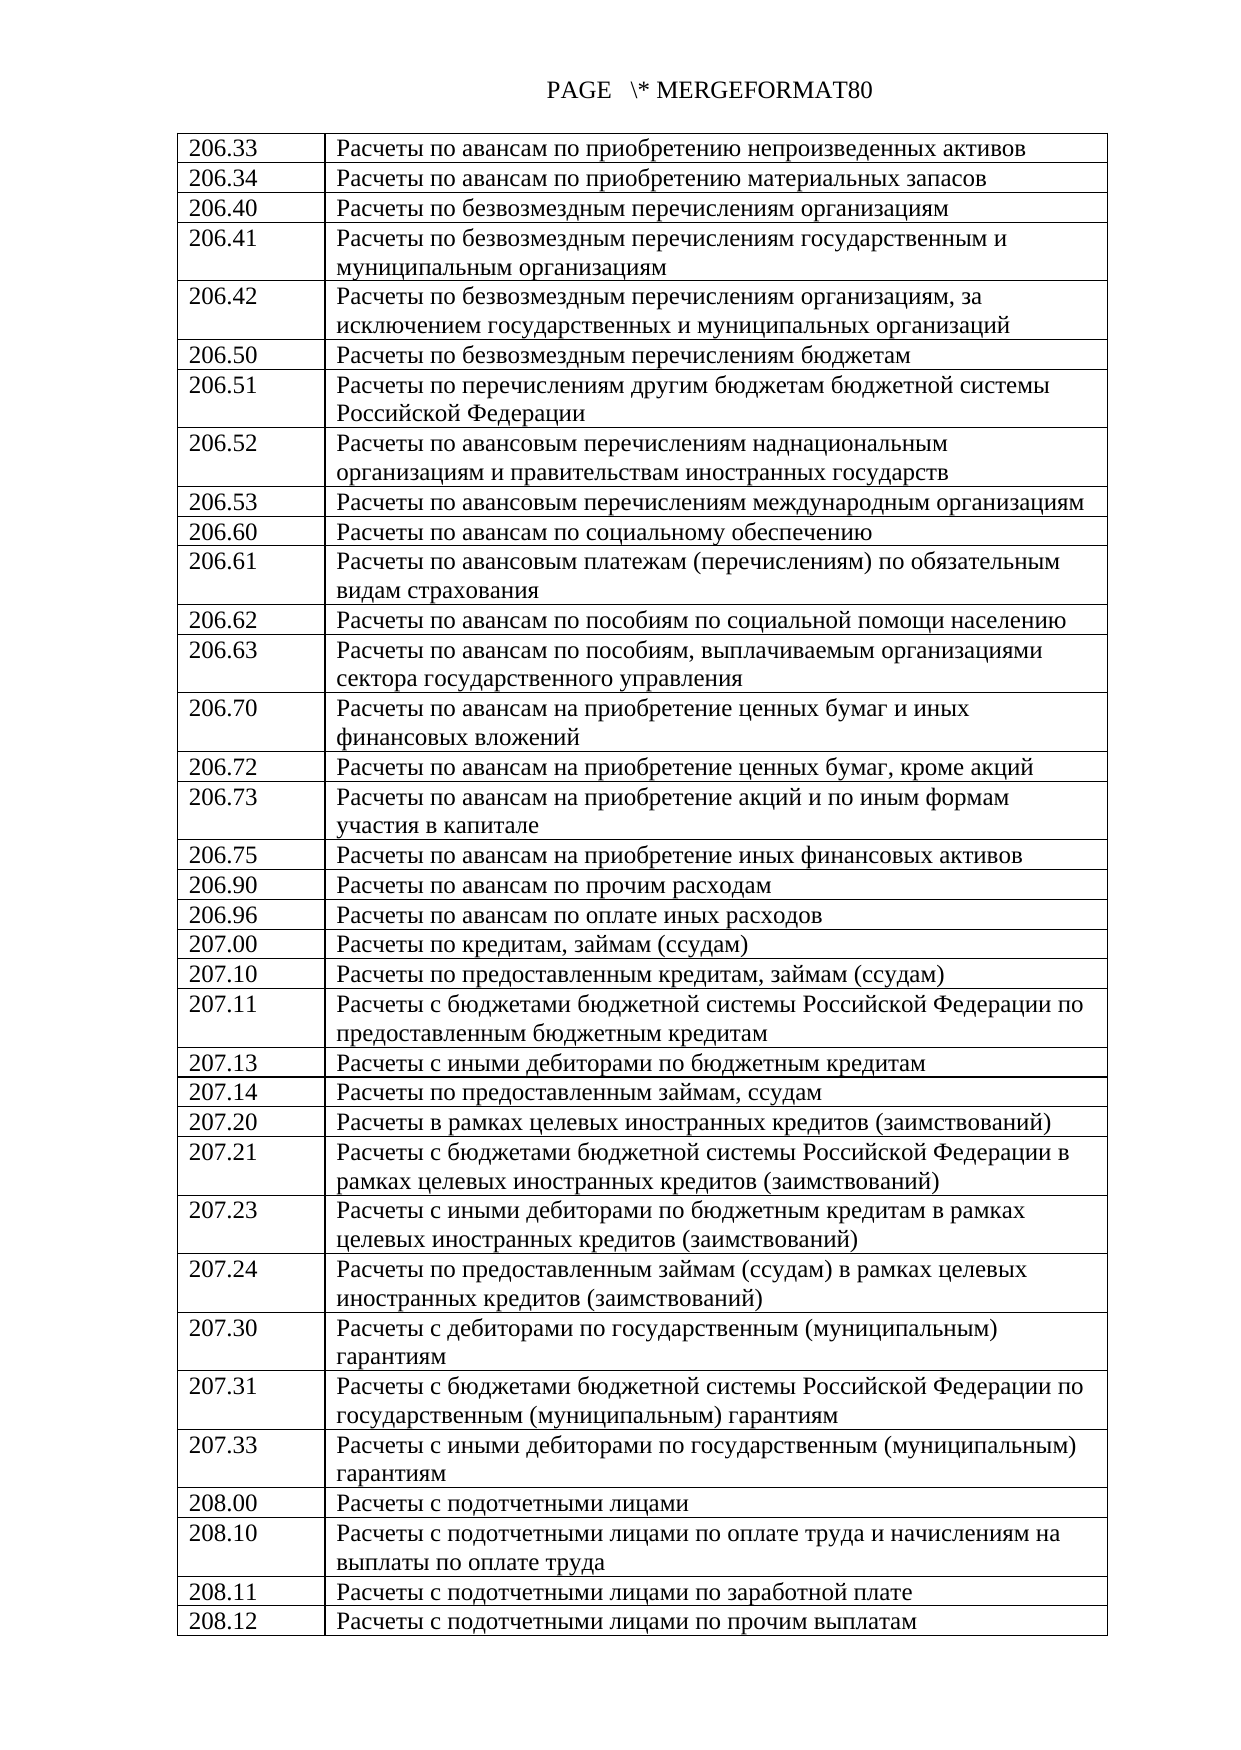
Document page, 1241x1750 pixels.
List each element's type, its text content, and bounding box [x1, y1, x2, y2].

table_cell 206.75 [178, 840, 324, 869]
table_cell 207.24 [178, 1254, 324, 1312]
table_cell Расчеты в рамках целевых иностранных кредитов (заимствований) [326, 1107, 1107, 1136]
table_cell Расчеты с иными дебиторами по государственным (муниципальным) гарантиям [326, 1430, 1107, 1487]
table_cell 207.30 [178, 1313, 324, 1370]
table_cell Расчеты с подотчетными лицами по прочим выплатам [326, 1606, 1107, 1635]
table_cell Расчеты с подотчетными лицами по заработной плате [326, 1577, 1107, 1605]
table_cell Расчеты по безвозмездным перечислениям организациям [326, 193, 1107, 222]
table_cell 207.33 [178, 1430, 324, 1487]
table_cell 206.51 [178, 370, 324, 427]
table_cell 207.31 [178, 1371, 324, 1429]
table_cell 207.20 [178, 1107, 324, 1136]
table_cell Расчеты с бюджетами бюджетной системы Российской Федерации в рамках целевых иностранных кредитов (заимствований) [326, 1137, 1107, 1194]
table_cell 207.21 [178, 1137, 324, 1194]
table_cell Расчеты по авансам по прочим расходам [326, 870, 1107, 899]
table_cell 206.34 [178, 163, 324, 192]
table_cell Расчеты по авансам по оплате иных расходов [326, 900, 1107, 928]
table_cell 206.70 [178, 693, 324, 751]
table_cell 207.14 [178, 1078, 324, 1106]
table_cell Расчеты по авансам на приобретение ценных бумаг, кроме акций [326, 752, 1107, 781]
table_cell Расчеты по авансовым перечислениям наднациональным организациям и правительствам иностранных государств [326, 428, 1107, 486]
table_cell 206.40 [178, 193, 324, 222]
table_cell 206.50 [178, 340, 324, 369]
table_cell Расчеты по авансам по приобретению материальных запасов [326, 163, 1107, 192]
table_cell 206.96 [178, 900, 324, 928]
table_cell 208.11 [178, 1577, 324, 1605]
table_cell 206.53 [178, 487, 324, 516]
table_cell Расчеты по авансовым платежам (перечислениям) по обязательным видам страхования [326, 546, 1107, 604]
table_cell 206.73 [178, 782, 324, 839]
table_cell 207.10 [178, 959, 324, 988]
table_cell 206.61 [178, 546, 324, 604]
table_cell 206.72 [178, 752, 324, 781]
table_cell Расчеты по авансам на приобретение ценных бумаг и иных финансовых вложений [326, 693, 1107, 751]
table_cell Расчеты по безвозмездным перечислениям бюджетам [326, 340, 1107, 369]
table_cell 206.52 [178, 428, 324, 486]
table_cell 208.10 [178, 1518, 324, 1576]
table_cell 206.62 [178, 605, 324, 634]
table_cell Расчеты с иными дебиторами по бюджетным кредитам в рамках целевых иностранных кредитов (заимствований) [326, 1196, 1107, 1253]
table_cell Расчеты с дебиторами по государственным (муниципальным) гарантиям [326, 1313, 1107, 1370]
table_cell Расчеты по авансам по приобретению непроизведенных активов [326, 134, 1107, 162]
table_cell Расчеты с подотчетными лицами по оплате труда и начислениям на выплаты по оплате труда [326, 1518, 1107, 1576]
table_cell 207.13 [178, 1048, 324, 1076]
table_cell Расчеты по предоставленным займам (ссудам) в рамках целевых иностранных кредитов (заимствований) [326, 1254, 1107, 1312]
table_cell 208.00 [178, 1488, 324, 1517]
table_cell Расчеты по перечислениям другим бюджетам бюджетной системы Российской Федерации [326, 370, 1107, 427]
table_cell Расчеты с бюджетами бюджетной системы Российской Федерации по государственным (муниципальным) гарантиям [326, 1371, 1107, 1429]
table_cell Расчеты по авансам по пособиям, выплачиваемым организациями сектора государственного управления [326, 635, 1107, 692]
table_cell 206.90 [178, 870, 324, 899]
table_cell 206.42 [178, 281, 324, 339]
table_cell Расчеты по авансам на приобретение акций и по иным формам участия в капитале [326, 782, 1107, 839]
table_cell Расчеты по авансовым перечислениям международным организациям [326, 487, 1107, 516]
table_cell 207.11 [178, 989, 324, 1047]
table_cell Расчеты по авансам по социальному обеспечению [326, 517, 1107, 545]
table_cell Расчеты по предоставленным займам, ссудам [326, 1078, 1107, 1106]
table_cell 206.63 [178, 635, 324, 692]
table_cell Расчеты по авансам по пособиям по социальной помощи населению [326, 605, 1107, 634]
table_cell 207.23 [178, 1196, 324, 1253]
table_cell 206.41 [178, 223, 324, 280]
table_cell Расчеты с подотчетными лицами [326, 1488, 1107, 1517]
table_cell Расчеты с бюджетами бюджетной системы Российской Федерации по предоставленным бюджетным кредитам [326, 989, 1107, 1047]
table_cell Расчеты по безвозмездным перечислениям государственным и муниципальным организациям [326, 223, 1107, 280]
table_cell Расчеты по авансам на приобретение иных финансовых активов [326, 840, 1107, 869]
table_cell Расчеты с иными дебиторами по бюджетным кредитам [326, 1048, 1107, 1076]
table_cell 206.33 [178, 134, 324, 162]
table_cell Расчеты по кредитам, займам (ссудам) [326, 930, 1107, 958]
table_cell 208.12 [178, 1606, 324, 1635]
table_cell Расчеты по предоставленным кредитам, займам (ссудам) [326, 959, 1107, 988]
table_cell 206.60 [178, 517, 324, 545]
table_cell 207.00 [178, 930, 324, 958]
table_cell Расчеты по безвозмездным перечислениям организациям, за исключением государственных и муниципальных организаций [326, 281, 1107, 339]
